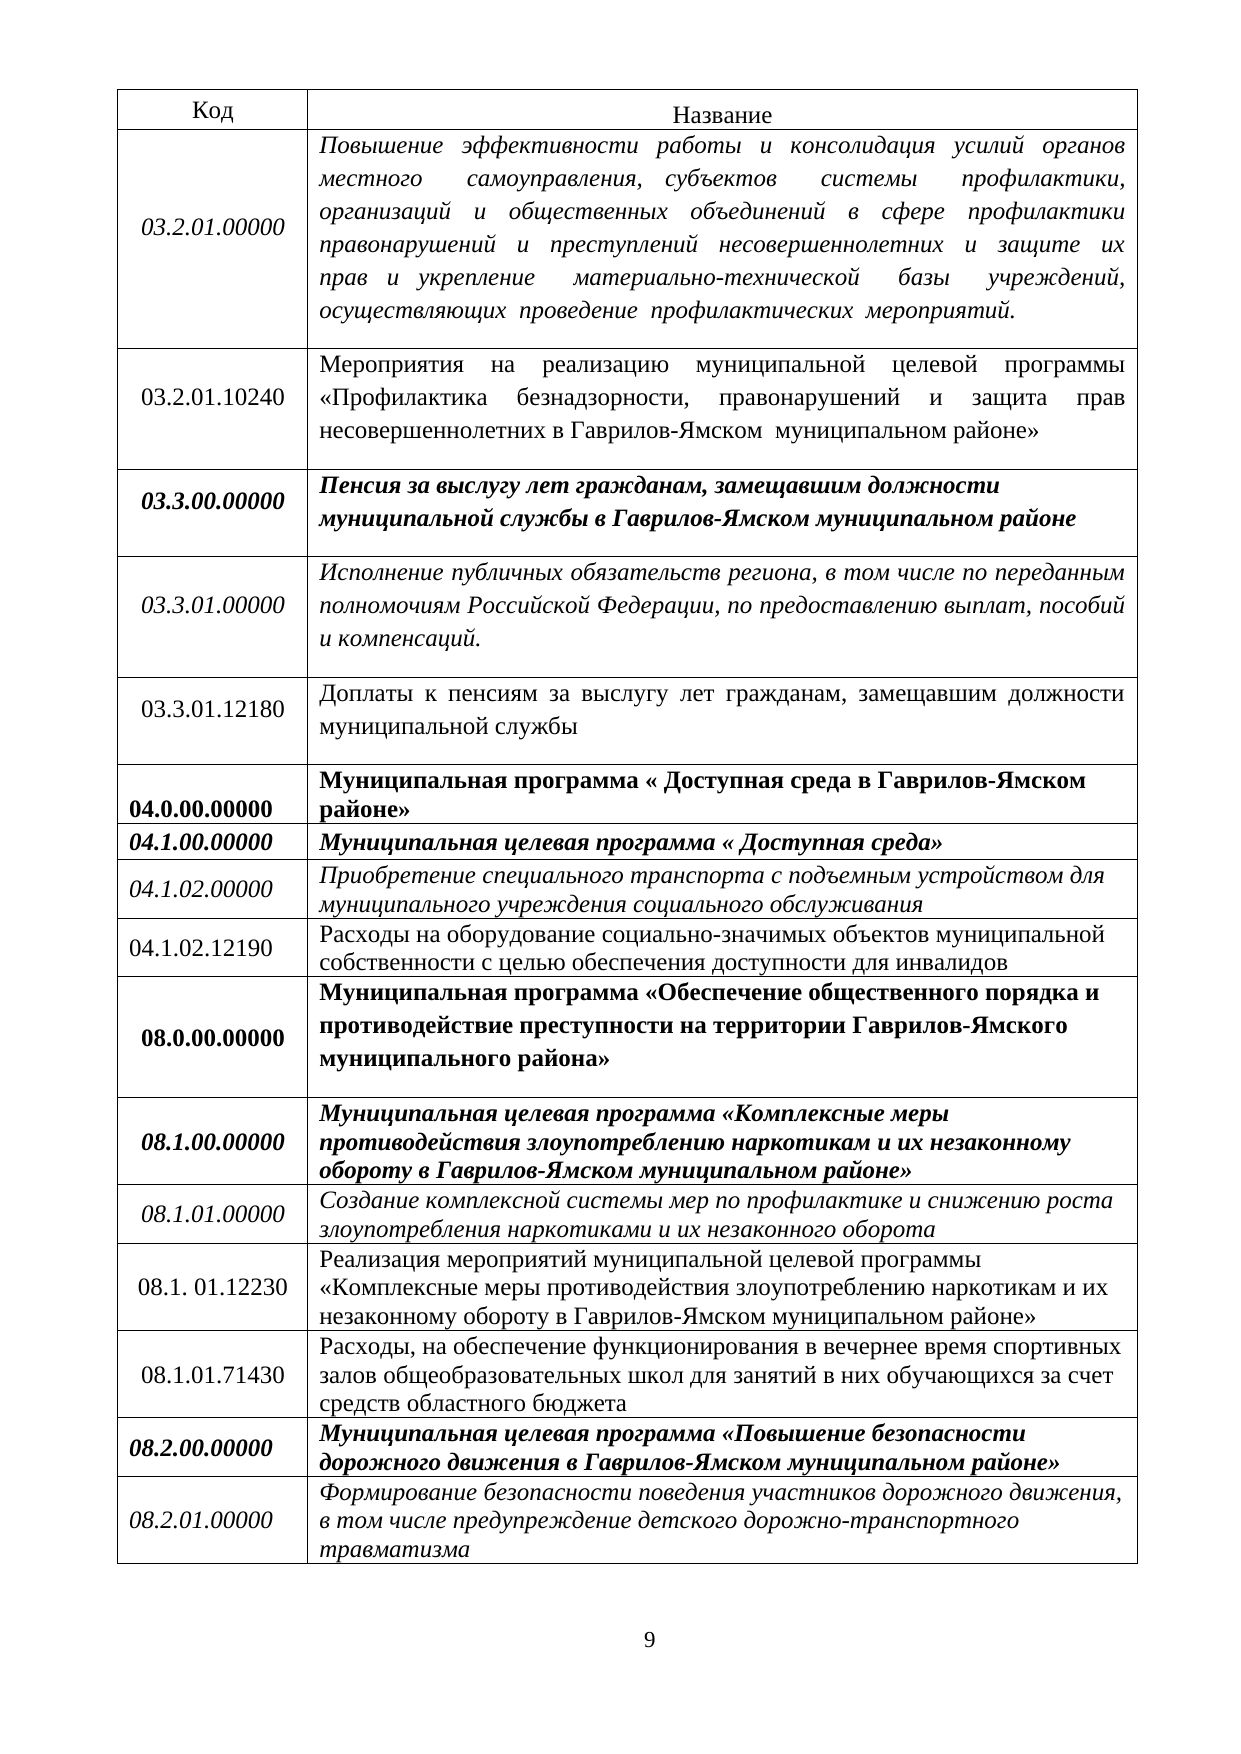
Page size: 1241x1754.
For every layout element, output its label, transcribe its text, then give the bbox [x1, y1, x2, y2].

table_cell Мероприятия на реализацию муниципальной целевой программы «Профилактика безнадзорности, правонарушений и защита прав несовершеннолетних в Гаврилов-Ямском муниципальном районе» [308, 349, 1137, 469]
table_cell Доплаты к пенсиям за выслугу лет гражданам, замещавшим должности муниципальной службы [308, 678, 1137, 764]
table_cell 03.3.00.00000 [118, 470, 307, 556]
table_cell 04.1.02.12190 [118, 919, 307, 976]
table_cell 03.2.01.10240 [118, 349, 307, 469]
table_cell Повышение эффективности работы и консолидация усилий органов местного самоуправления, субъектов системы профилактики, организаций и общественных объединений в сфере профилактики правонарушений и преступлений несовершеннолетних и защите их прав и укрепление материально-технической базы учреждений, осуществляющих проведение профилактических мероприятий. [308, 130, 1137, 348]
table_cell 08.2.00.00000 [118, 1418, 307, 1476]
table_cell Приобретение специального транспорта с подъемным устройством для муниципального учреждения социального обслуживания [308, 860, 1137, 918]
table_cell Муниципальная целевая программа «Комплексные меры противодействия злоупотреблению наркотикам и их незаконному обороту в Гаврилов-Ямском муниципальном районе» [308, 1098, 1137, 1184]
table_cell Муниципальная целевая программа «Повышение безопасности дорожного движения в Гаврилов-Ямском муниципальном районе» [308, 1418, 1137, 1476]
table_cell Муниципальная целевая программа « Доступная среда» [308, 824, 1137, 859]
table_cell 08.0.00.00000 [118, 977, 307, 1097]
table_cell 08.1.00.00000 [118, 1098, 307, 1184]
table_cell Пенсия за выслугу лет гражданам, замещавшим должности муниципальной службы в Гаврилов-Ямском муниципальном районе [308, 470, 1137, 556]
table_cell Муниципальная программа « Доступная среда в Гаврилов-Ямском районе» [308, 765, 1137, 823]
table_cell Реализация мероприятий муниципальной целевой программы «Комплексные меры противодействия злоупотреблению наркотикам и их незаконному обороту в Гаврилов-Ямском муниципальном районе» [308, 1244, 1137, 1330]
table_cell 04.0.00.00000 [118, 765, 307, 823]
table_cell 03.3.01.00000 [118, 557, 307, 677]
table_cell 08.1.01.00000 [118, 1185, 307, 1243]
table_cell Создание комплексной системы мер по профилактике и снижению роста злоупотребления наркотиками и их незаконного оборота [308, 1185, 1137, 1243]
table_cell 04.1.02.00000 [118, 860, 307, 918]
table_cell 08.2.01.00000 [118, 1477, 307, 1563]
table_cell 08.1.01.71430 [118, 1331, 307, 1417]
table_header Название [308, 90, 1137, 129]
table_cell 08.1. 01.12230 [118, 1244, 307, 1330]
table_cell 03.2.01.00000 [118, 130, 307, 348]
table_cell Расходы, на обеспечение функционирования в вечернее время спортивных залов общеобразовательных школ для занятий в них обучающихся за счет средств областного бюджета [308, 1331, 1137, 1417]
table_cell 04.1.00.00000 [118, 824, 307, 859]
table_cell Расходы на оборудование социально-значимых объектов муниципальной собственности с целью обеспечения доступности для инвалидов [308, 919, 1137, 976]
table_header Код [118, 90, 307, 129]
table_cell 03.3.01.12180 [118, 678, 307, 764]
table_cell Исполнение публичных обязательств региона, в том числе по переданным полномочиям Российской Федерации, по предоставлению выплат, пособий и компенсаций. [308, 557, 1137, 677]
table_cell Формирование безопасности поведения участников дорожного движения, в том числе предупреждение детского дорожно-транспортного травматизма [308, 1477, 1137, 1563]
table_cell Муниципальная программа «Обеспечение общественного порядка и противодействие преступности на территории Гаврилов-Ямского муниципального района» [308, 977, 1137, 1097]
